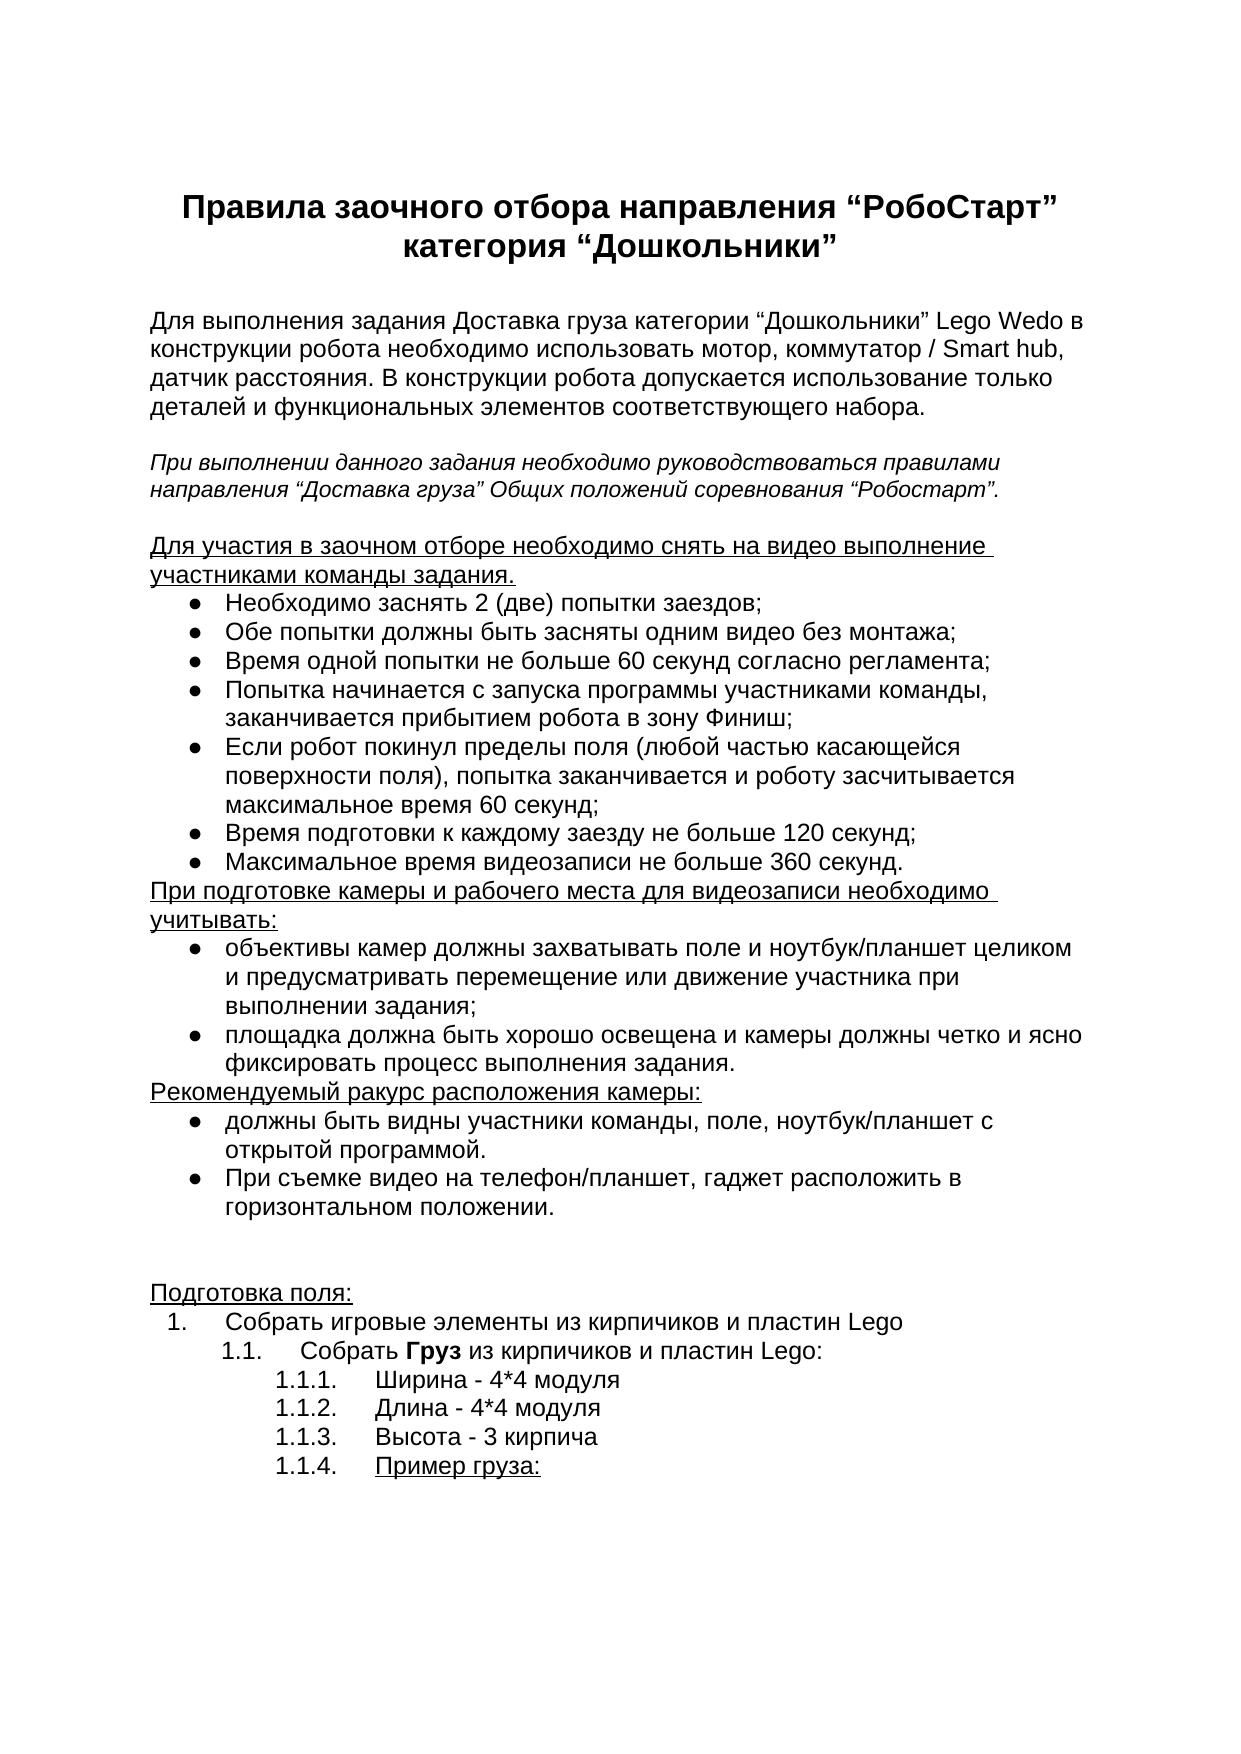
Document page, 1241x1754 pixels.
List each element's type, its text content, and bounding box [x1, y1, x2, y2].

list Время подготовки к каждому заезду не больше 120 секунд; [187, 818, 1090, 847]
list Обе попытки должны быть засняты одним видео без монтажа; [187, 617, 1090, 646]
list Время одной попытки не больше 60 секунд согласно регламента; [187, 646, 1090, 674]
list Высота - 3 кирпича [337, 1422, 1090, 1451]
list Если робот покинул пределы поля (любой частью касающейся поверхности поля), попытка заканчивается и роботу засчитывается максимальное время 60 секунд; [187, 732, 1090, 818]
list Длина - 4*4 модуля [337, 1393, 1090, 1422]
text Подготовка поля: [150, 1278, 1090, 1307]
subtitle Правила заочного отбора направления “РобоСтарт” категория “Дошкольники” [150, 187, 1090, 264]
list Собрать игровые элементы из кирпичиков и пластин Lego [187, 1307, 1090, 1336]
list Пример груза: [337, 1451, 1090, 1479]
list объективы камер должны захватывать поле и ноутбук/планшет целиком и предусматривать перемещение или движение участника при выполнении задания; [187, 933, 1090, 1019]
list Собрать Груз из кирпичиков и пластин Lego: [262, 1336, 1090, 1364]
list должны быть видны участники команды, поле, ноутбук/планшет с открытой программой. [187, 1106, 1090, 1163]
list Попытка начинается с запуска программы участниками команды, заканчивается прибытием робота в зону Финиш; [187, 674, 1090, 732]
list Максимальное время видеозаписи не больше 360 секунд. [187, 847, 1090, 876]
text Для выполнения задания Доставка груза категории “Дошкольники” Lego Wedo в конструкции робота необходимо использовать мотор, коммутатор / Smart hub, датчик расстояния. В конструкции робота допускается использование только деталей и функциональных элементов соответствующего набора. [150, 306, 1090, 421]
text Для участия в заочном отборе необходимо снять на видео выполнение участниками команды задания. [150, 531, 1090, 588]
text Рекомендуемый ракурс расположения камеры: [150, 1077, 1090, 1106]
list площадка должна быть хорошо освещена и камеры должны четко и ясно фиксировать процесс выполнения задания. [187, 1019, 1090, 1077]
list При съемке видео на телефон/планшет, гаджет расположить в горизонтальном положении. [187, 1163, 1090, 1221]
text При выполнении данного задания необходимо руководствоваться правилами направления “Доставка груза” Общих положений соревнования “Робостарт”. [150, 449, 1090, 502]
text При подготовке камеры и рабочего места для видеозаписи необходимо учитывать: [150, 876, 1090, 933]
list Ширина - 4*4 модуля [337, 1364, 1090, 1393]
list Необходимо заснять 2 (две) попытки заездов; [187, 588, 1090, 617]
